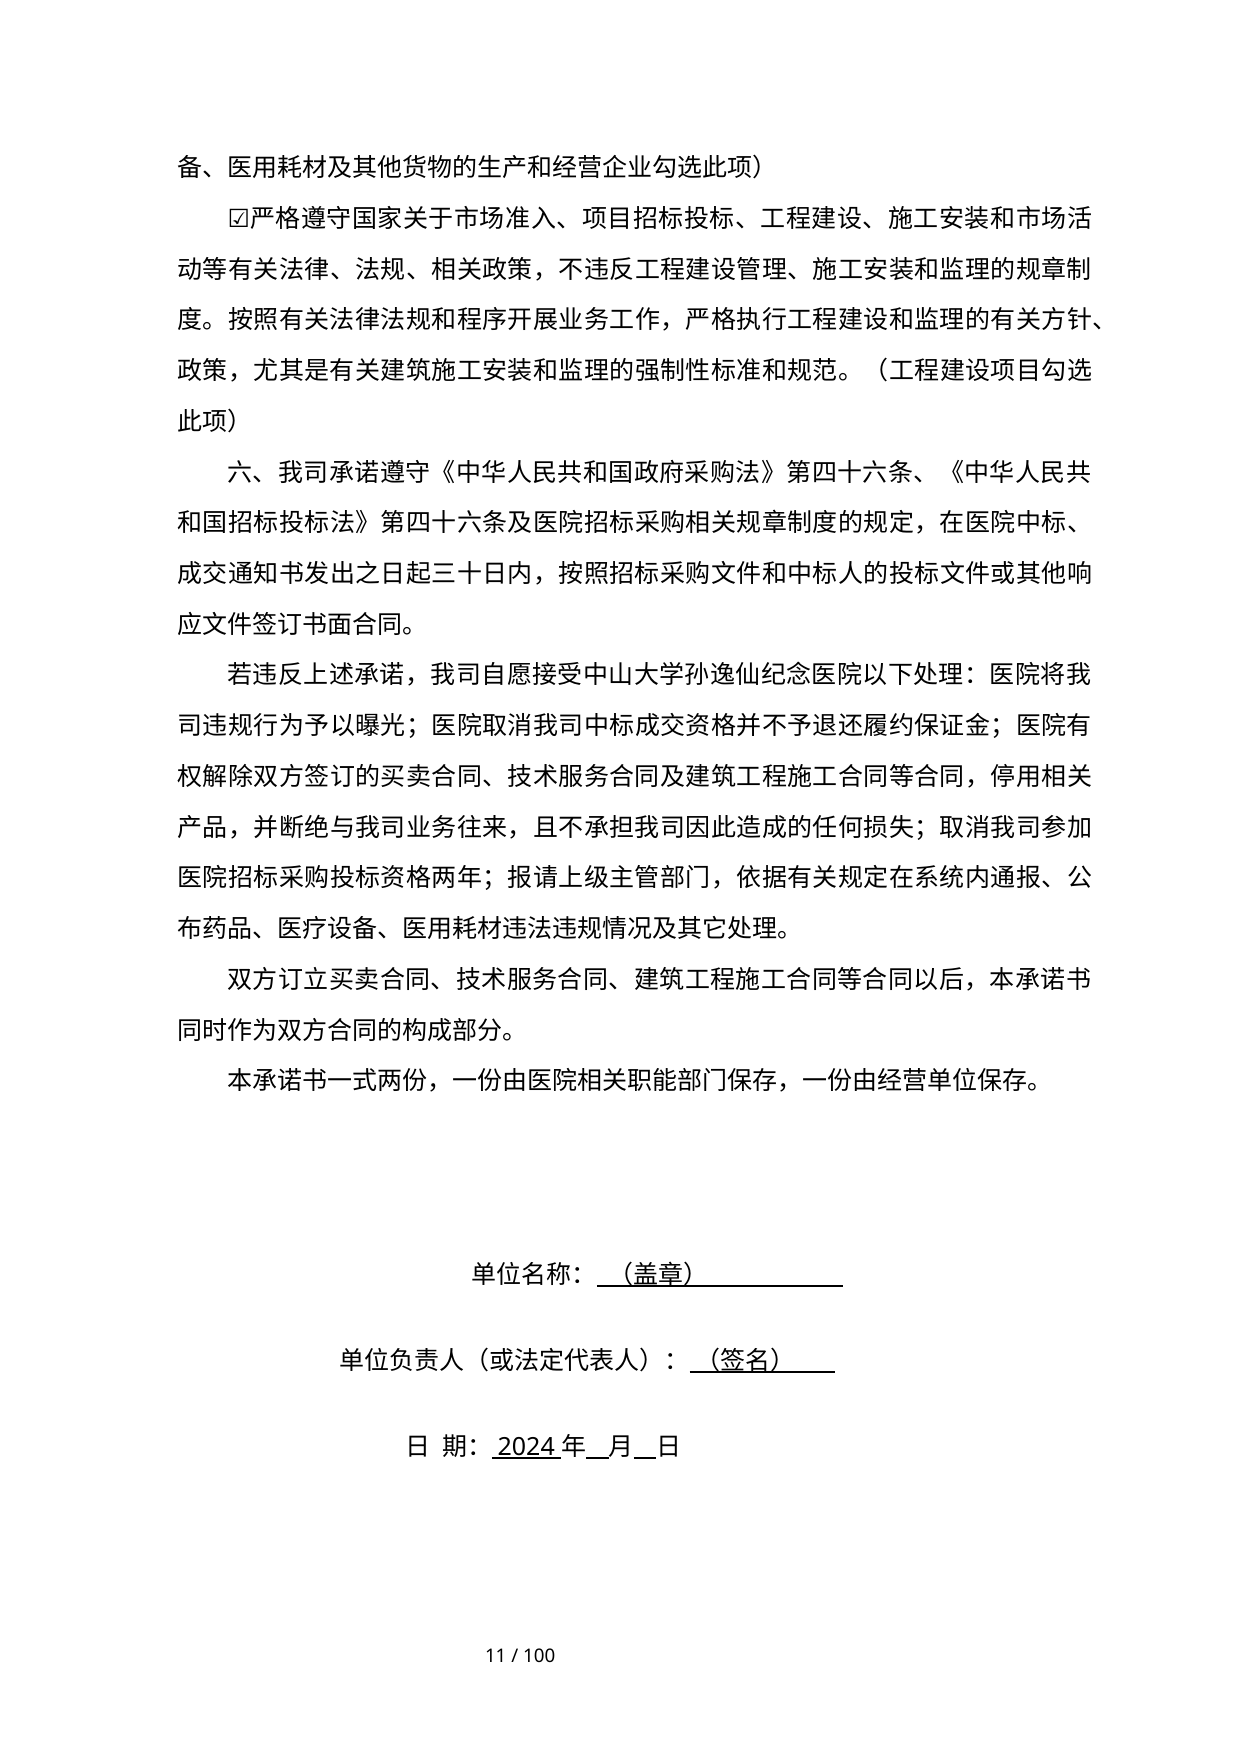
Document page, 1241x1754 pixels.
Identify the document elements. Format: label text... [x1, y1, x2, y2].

text 双方订立买卖合同、技术服务合同、建筑工程施工合同等合同以后，本承诺书同时作为双方合同的构成部分。 [177, 959, 1092, 1046]
text 单位负责人（或法定代表人）： （签名） [177, 1340, 1092, 1377]
text 六、我司承诺遵守《中华人民共和国政府采购法》第四十六条、《中华人民共和国招标投标法》第四十六条及医院招标采购相关规章制度的规定，在医院中标、成交通知书发出之日起三十日内，按照招标采购文件和中标人的投标文件或其他响应文件签订书面合同。 [177, 452, 1092, 641]
text 单位名称： （盖章） [177, 1254, 1092, 1291]
text ☑严格遵守国家关于市场准入、项目招标投标、工程建设、施工安装和市场活动等有关法律、法规、相关政策，不违反工程建设管理、施工安装和监理的规章制度。按照有关法律法规和程序开展业务工作，严格执行工程建设和监理的有关方针、政策，尤其是有关建筑施工安装和监理的强制性标准和规范。（工程建设项目勾选此项） [177, 198, 1092, 438]
text 本承诺书一式两份，一份由医院相关职能部门保存，一份由经营单位保存。 [177, 1061, 1092, 1097]
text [177, 148, 1092, 184]
text 日 期： 2024 年 月 日 [177, 1426, 1092, 1462]
text 若违反上述承诺，我司自愿接受中山大学孙逸仙纪念医院以下处理：医院将我司违规行为予以曝光；医院取消我司中标成交资格并不予退还履约保证金；医院有权解除双方签订的买卖合同、技术服务合同及建筑工程施工合同等合同，停用相关产品，并断绝与我司业务往来，且不承担我司因此造成的任何损失；取消我司参加医院招标采购投标资格两年；报请上级主管部门，依据有关规定在系统内通报、公布药品、医疗设备、医用耗材违法违规情况及其它处理。 [177, 655, 1092, 945]
